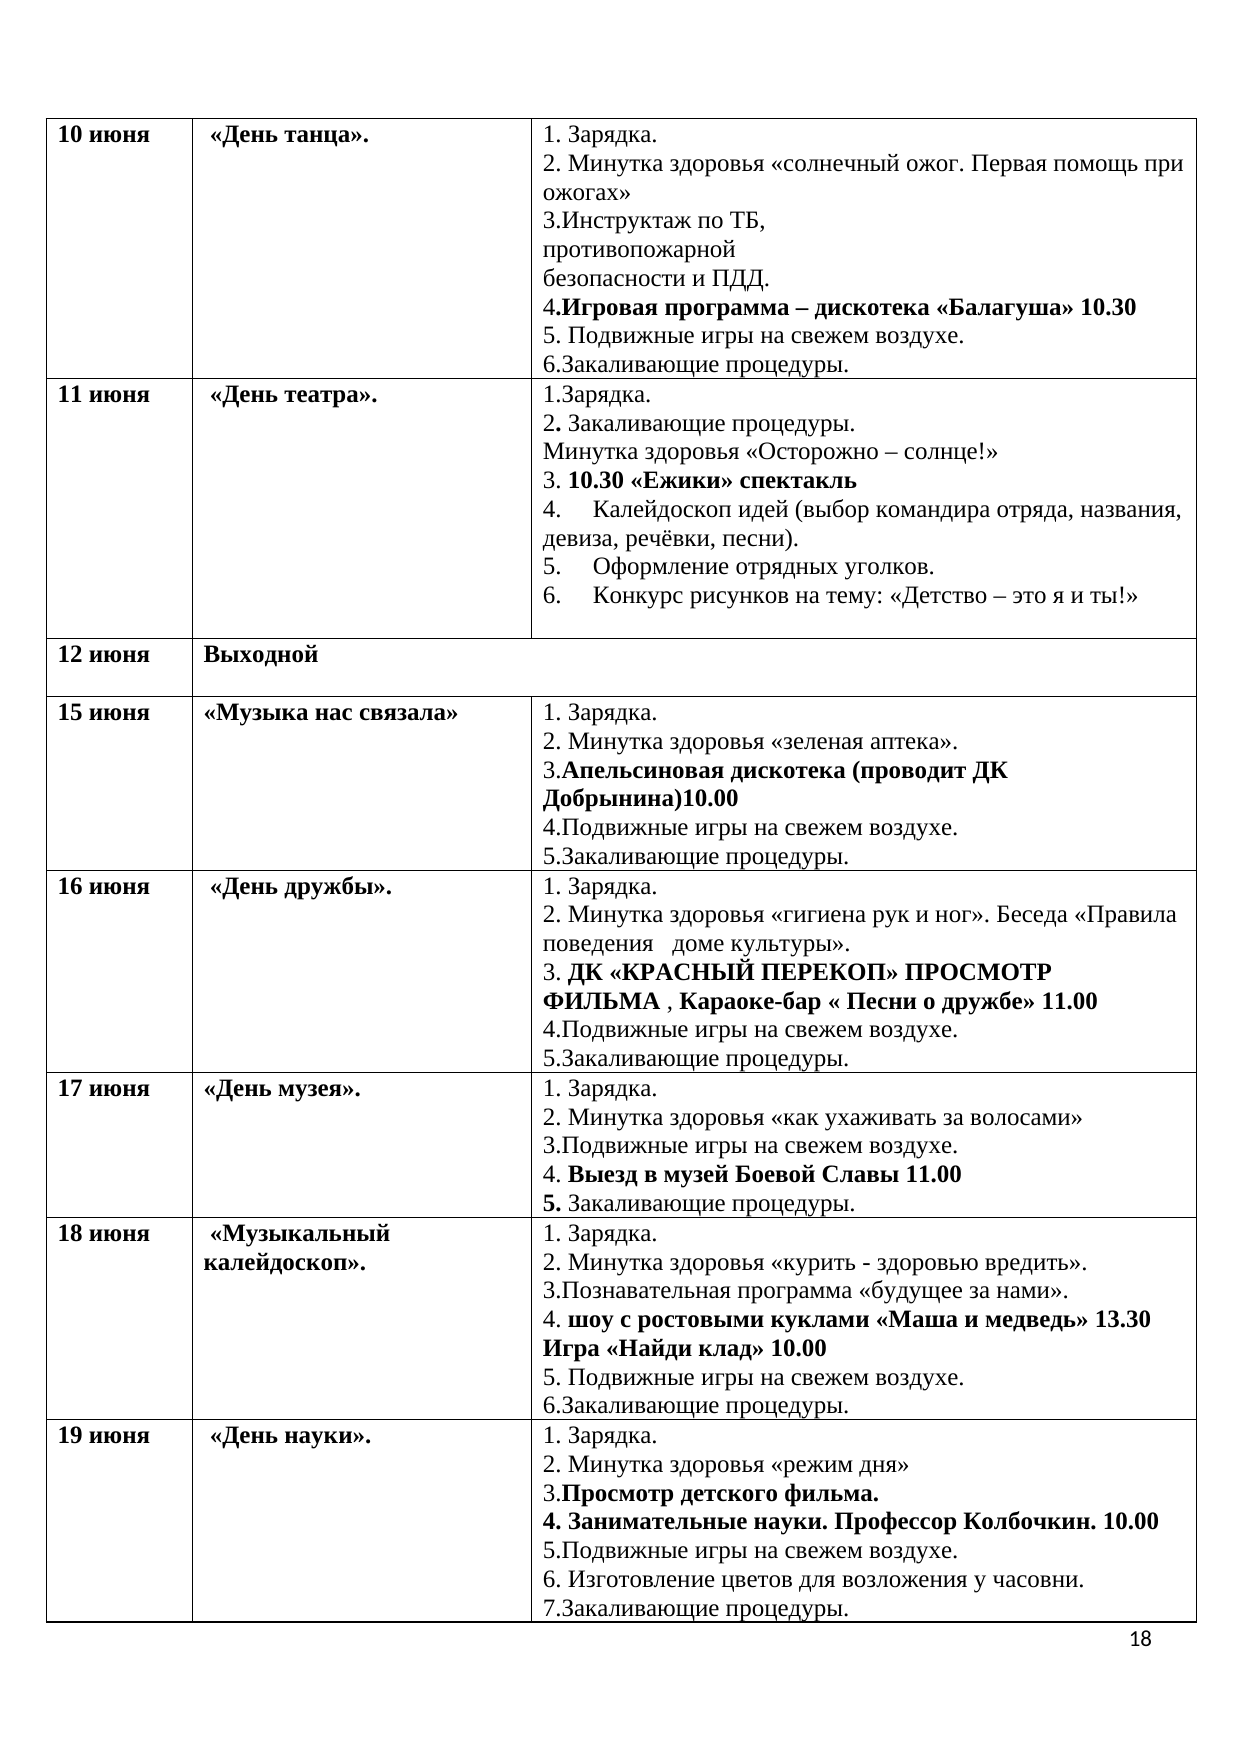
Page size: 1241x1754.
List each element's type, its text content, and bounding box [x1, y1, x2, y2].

table_cell «День музея». [193, 1073, 531, 1217]
table_cell 16 июня [47, 871, 192, 1072]
table_cell 19 июня [47, 1420, 192, 1621]
table_cell «День науки». [193, 1420, 531, 1621]
table_cell 15 июня [47, 697, 192, 870]
table_cell 17 июня [47, 1073, 192, 1217]
table_cell «Музыкальный калейдоскоп». [193, 1218, 531, 1419]
table_cell «День танца». [193, 119, 531, 378]
table_cell 1. Зарядка. 2. Минутка здоровья «курить - здоровью вредить». 3.Познавательная программа «будущее за нами». 4. шоу с ростовыми куклами «Маша и медведь» 13.30 Игра «Найди клад» 10.00 5. Подвижные игры на свежем воздухе. 6.Закаливающие процедуры. [532, 1218, 1196, 1419]
table_cell 1.Зарядка. 2. Закаливающие процедуры. Минутка здоровья «Осторожно – солнце!» 3. 10.30 «Ежики» спектакль 4. Калейдоскоп идей (выбор командира отряда, названия, девиза, речёвки, песни). 5. Оформление отрядных уголков. 6. Конкурс рисунков на тему: «Детство – это я и ты!» [532, 379, 1196, 638]
table_cell 12 июня [47, 639, 192, 696]
table_cell 1. Зарядка. 2. Минутка здоровья «как ухаживать за волосами» 3.Подвижные игры на свежем воздухе. 4. Выезд в музей Боевой Славы 11.00 5. Закаливающие процедуры. [532, 1073, 1196, 1217]
table_cell 1. Зарядка. 2. Минутка здоровья «солнечный ожог. Первая помощь при ожогах» 3.Инструктаж по ТБ, противопожарной безопасности и ПДД. 4.Игровая программа – дискотека «Балагуша» 10.30 5. Подвижные игры на свежем воздухе. 6.Закаливающие процедуры. [532, 119, 1196, 378]
table_cell 18 июня [47, 1218, 192, 1419]
table_cell 11 июня [47, 379, 192, 638]
table_cell «День театра». [193, 379, 531, 638]
table_cell «День дружбы». [193, 871, 531, 1072]
table_cell 1. Зарядка. 2. Минутка здоровья «гигиена рук и ног». Беседа «Правила поведения доме культуры». 3. ДК «КРАСНЫЙ ПЕРЕКОП» ПРОСМОТР ФИЛЬМА , Караоке-бар « Песни о дружбе» 11.00 4.Подвижные игры на свежем воздухе. 5.Закаливающие процедуры. [532, 871, 1196, 1072]
table_cell «Музыка нас связала» [193, 697, 531, 870]
table_cell 10 июня [47, 119, 192, 378]
table_cell Выходной [193, 639, 1196, 696]
table_cell 1. Зарядка. 2. Минутка здоровья «зеленая аптека». 3.Апельсиновая дискотека (проводит ДК Добрынина)10.00 4.Подвижные игры на свежем воздухе. 5.Закаливающие процедуры. [532, 697, 1196, 870]
table_cell 1. Зарядка. 2. Минутка здоровья «режим дня» 3.Просмотр детского фильма. 4. Занимательные науки. Профессор Колбочкин. 10.00 5.Подвижные игры на свежем воздухе. 6. Изготовление цветов для возложения у часовни. 7.Закаливающие процедуры. [532, 1420, 1196, 1621]
